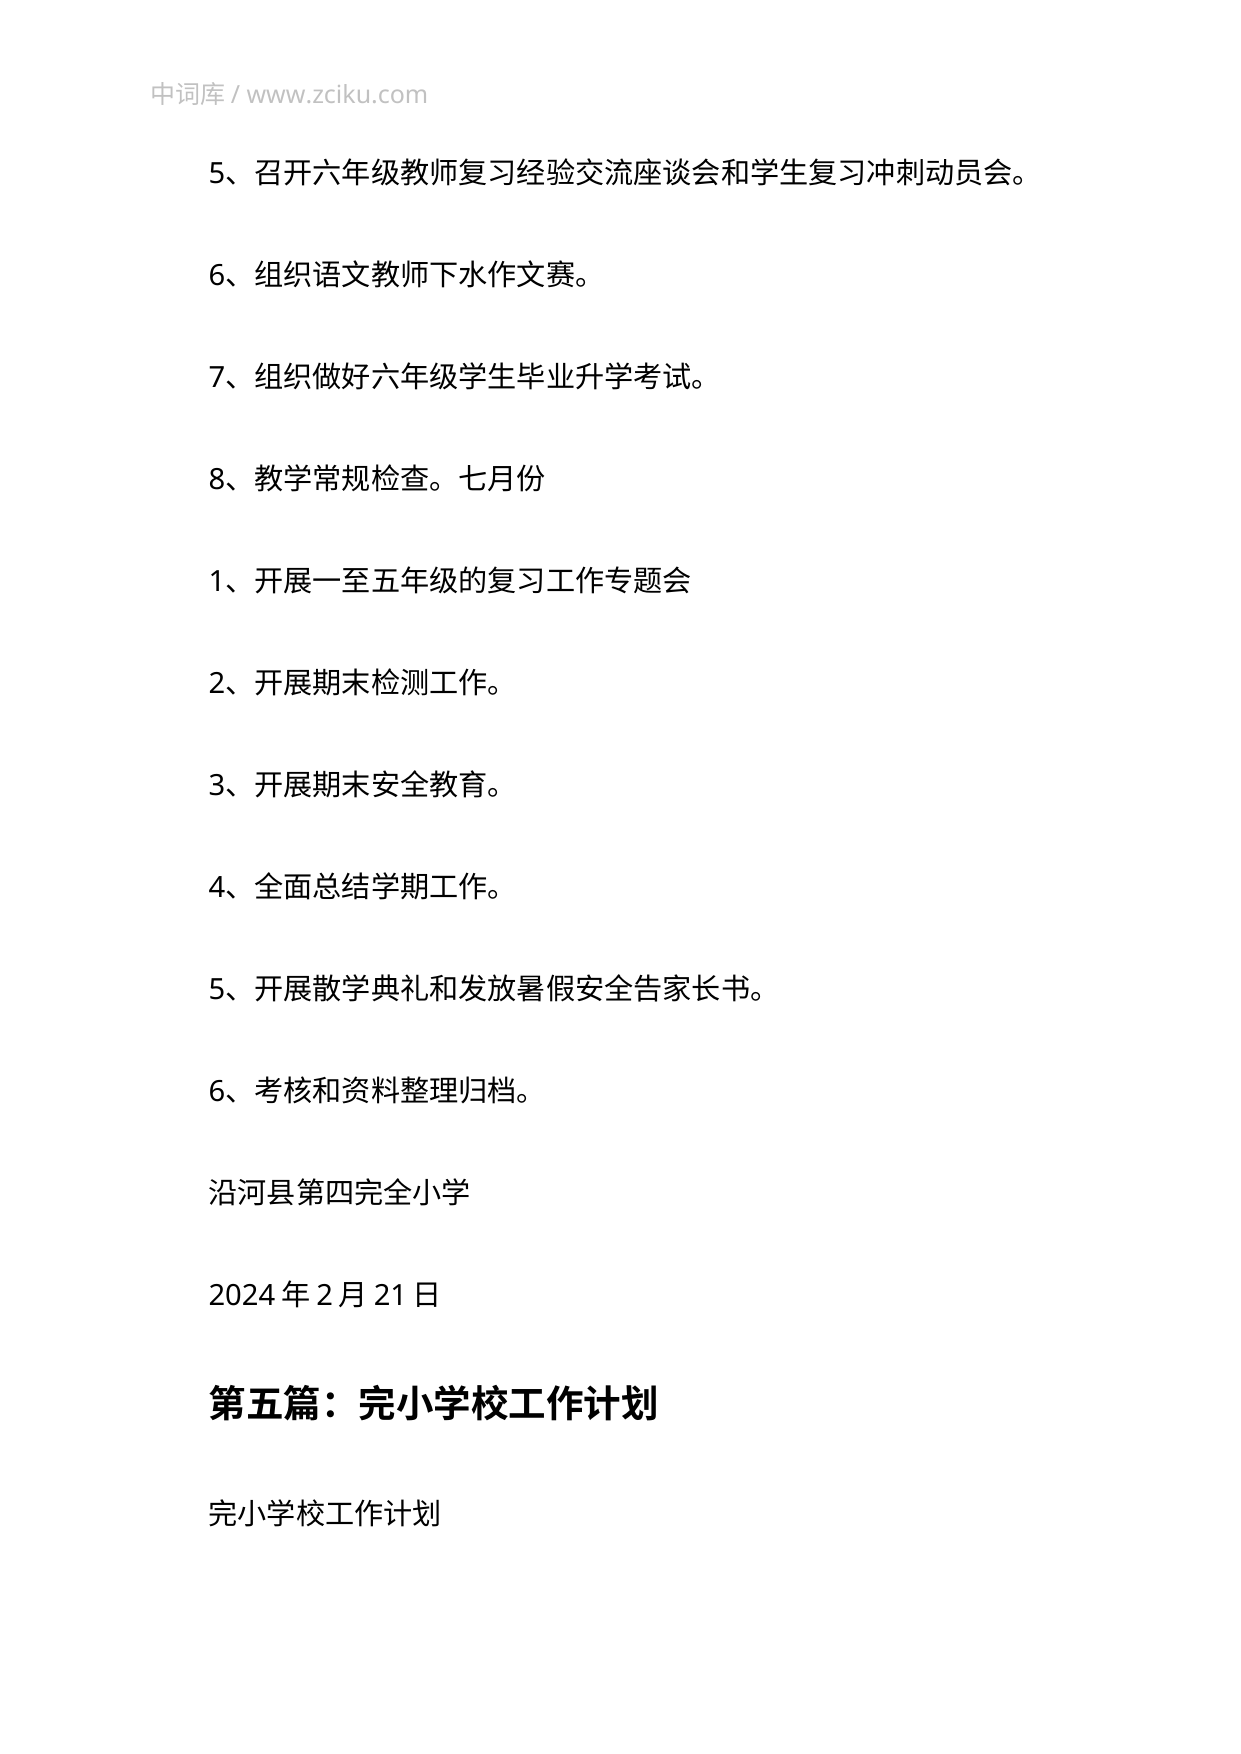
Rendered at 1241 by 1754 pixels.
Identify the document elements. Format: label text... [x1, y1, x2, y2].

text 5、开展散学典礼和发放暑假安全告家长书。 [150, 966, 1090, 1008]
text 7、组织做好六年级学生毕业升学考试。 [150, 354, 1090, 396]
text 2024年2月21日 [150, 1272, 1090, 1314]
text 沿河县第四完全小学 [150, 1170, 1090, 1212]
text 1、开展一至五年级的复习工作专题会 [150, 558, 1090, 600]
text 完小学校工作计划 [150, 1491, 1090, 1533]
text 5、召开六年级教师复习经验交流座谈会和学生复习冲刺动员会。 [150, 150, 1090, 192]
text 2、开展期末检测工作。 [150, 660, 1090, 702]
text 8、教学常规检查。七月份 [150, 456, 1090, 498]
text 第五篇：完小学校工作计划 [150, 1373, 1090, 1428]
text 3、开展期末安全教育。 [150, 762, 1090, 804]
text 6、考核和资料整理归档。 [150, 1068, 1090, 1110]
text 4、全面总结学期工作。 [150, 864, 1090, 906]
text 6、组织语文教师下水作文赛。 [150, 252, 1090, 294]
